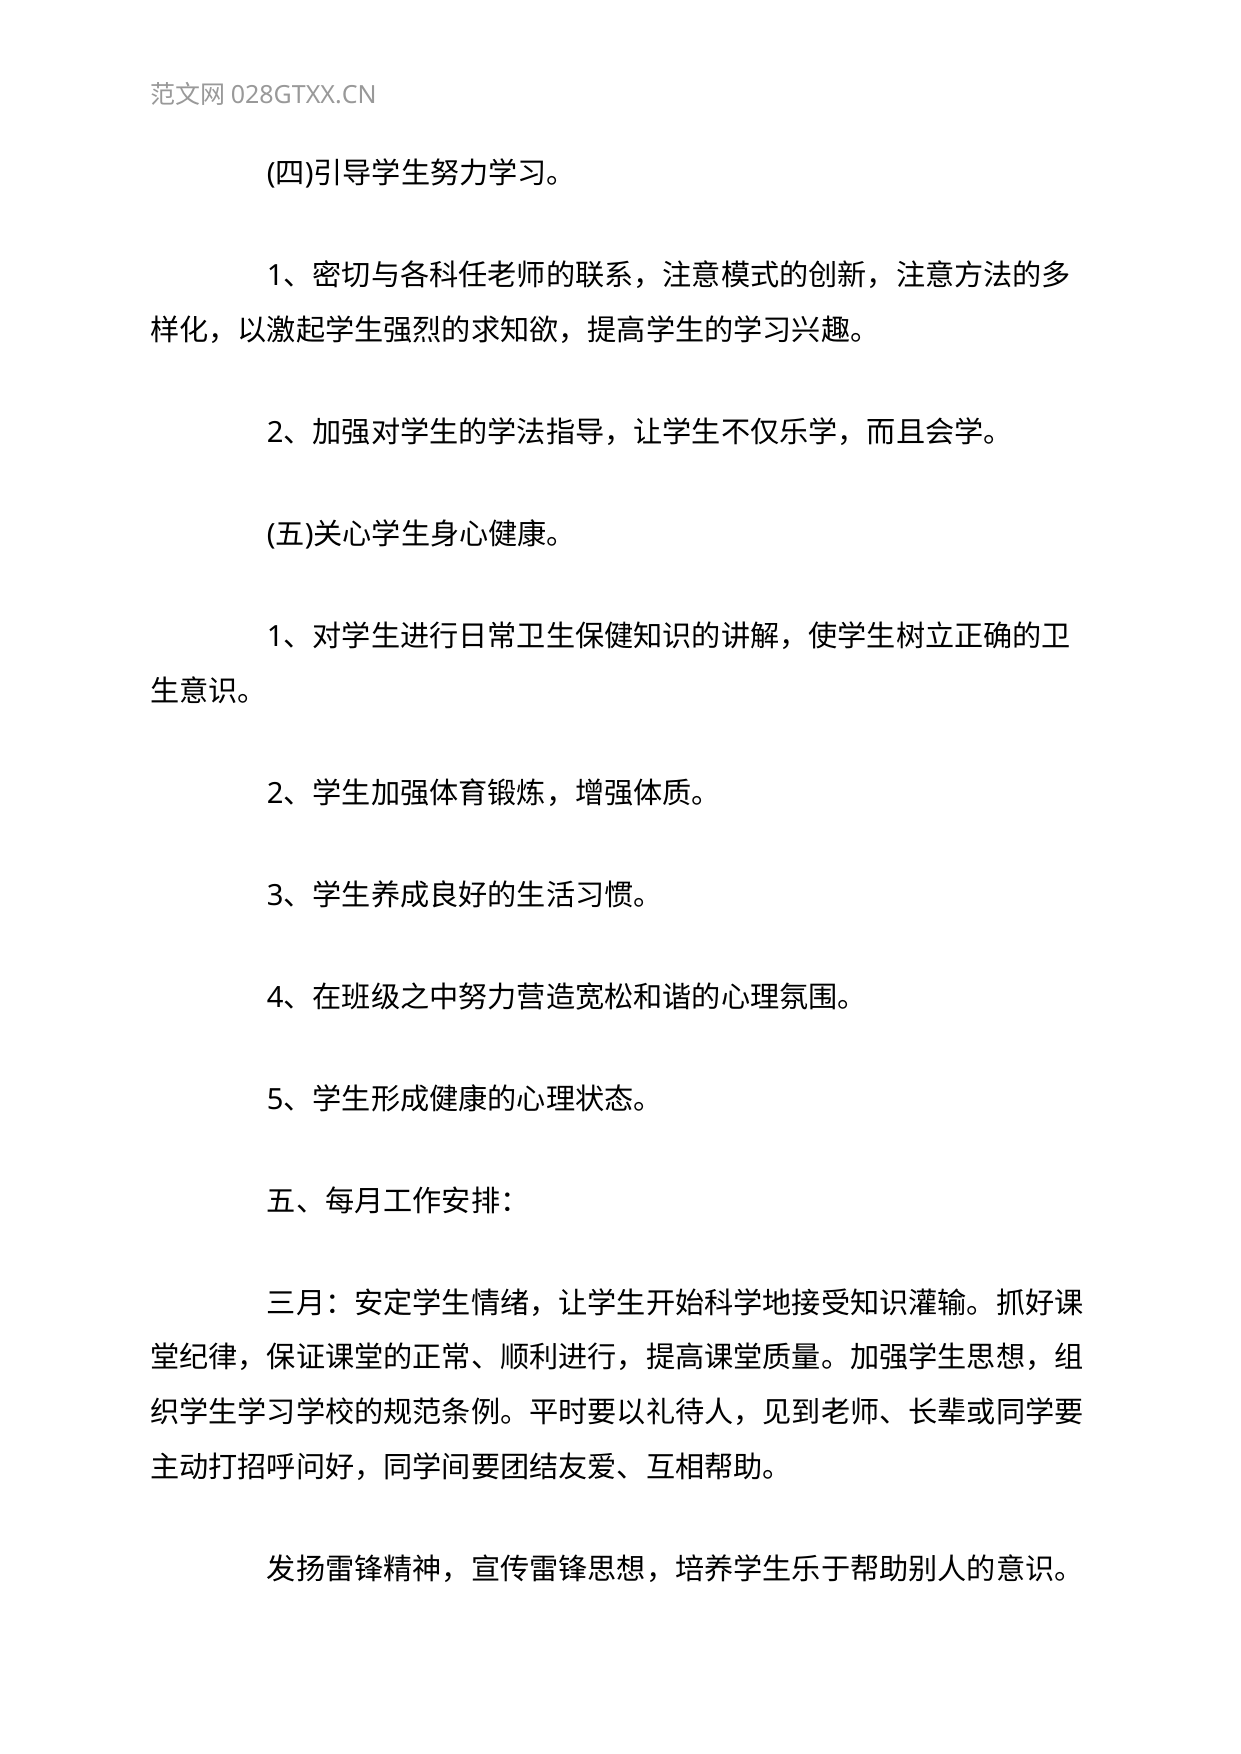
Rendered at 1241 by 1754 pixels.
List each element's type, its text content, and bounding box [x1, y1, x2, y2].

text 1、对学生进行日常卫生保健知识的讲解，使学生树立正确的卫生意识。 [150, 613, 1090, 710]
text 5、学生形成健康的心理状态。 [150, 1075, 1090, 1118]
text 4、在班级之中努力营造宽松和谐的心理氛围。 [150, 973, 1090, 1016]
text 1、密切与各科任老师的联系，注意模式的创新，注意方法的多样化，以激起学生强烈的求知欲，提高学生的学习兴趣。 [150, 252, 1090, 349]
text 三月：安定学生情绪，让学生开始科学地接受知识灌输。抓好课堂纪律，保证课堂的正常、顺利进行，提高课堂质量。加强学生思想，组织学生学习学校的规范条例。平时要以礼待人，见到老师、长辈或同学要主动打招呼问好，同学间要团结友爱、互相帮助。 [150, 1279, 1090, 1486]
text 3、学生养成良好的生活习惯。 [150, 871, 1090, 914]
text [150, 1546, 1090, 1588]
text (五)关心学生身心健康。 [150, 511, 1090, 553]
text 2、加强对学生的学法指导，让学生不仅乐学，而且会学。 [150, 409, 1090, 451]
text 2、学生加强体育锻炼，增强体质。 [150, 769, 1090, 812]
text (四)引导学生努力学习。 [150, 150, 1090, 192]
text 五、每月工作安排： [150, 1177, 1090, 1220]
